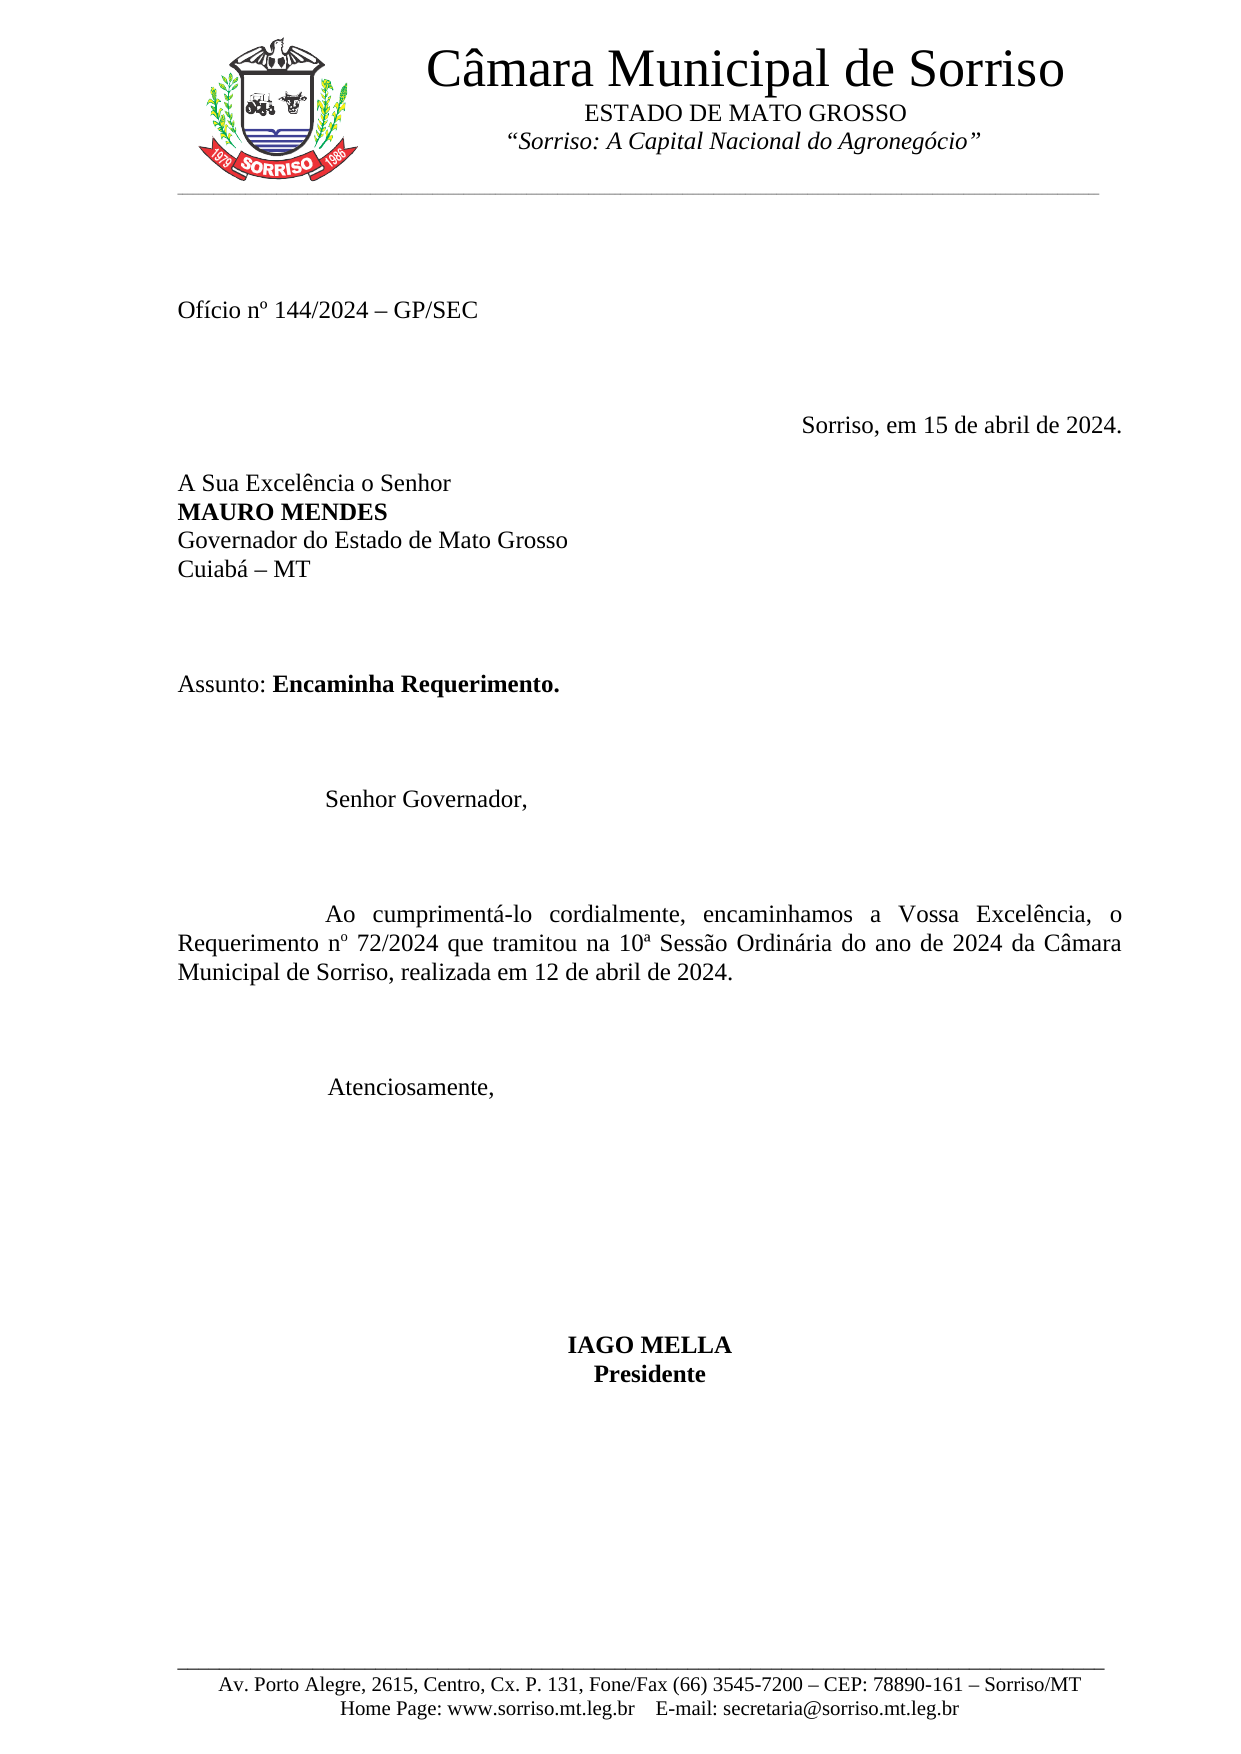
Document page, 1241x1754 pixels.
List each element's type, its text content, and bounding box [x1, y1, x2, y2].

text A Sua Excelência o Senhor [177, 468, 1122, 497]
text Cuiabá – MT [177, 554, 1122, 583]
text Ao cumprimentá-lo cordialmente, encaminhamos a Vossa Excelência, o Requerimento no 72/2024 que tramitou na 10ª Sessão Ordinária do ano de 2024 da Câmara Municipal de Sorriso, realizada em 12 de abril de 2024. [177, 899, 1122, 985]
text Governador do Estado de Mato Grosso [177, 525, 1122, 554]
text Assunto: Encaminha Requerimento. [177, 669, 1122, 698]
text MAURO MENDES [177, 497, 1122, 525]
text Senhor Governador, [177, 784, 1122, 813]
text Ofício nº 144/2024 – GP/SEC [177, 295, 1122, 324]
text Atenciosamente, [177, 1072, 1122, 1100]
text Sorriso, em 15 de abril de 2024. [177, 410, 1122, 439]
text IAGO MELLA [177, 1330, 1122, 1359]
text Presidente [177, 1359, 1122, 1388]
